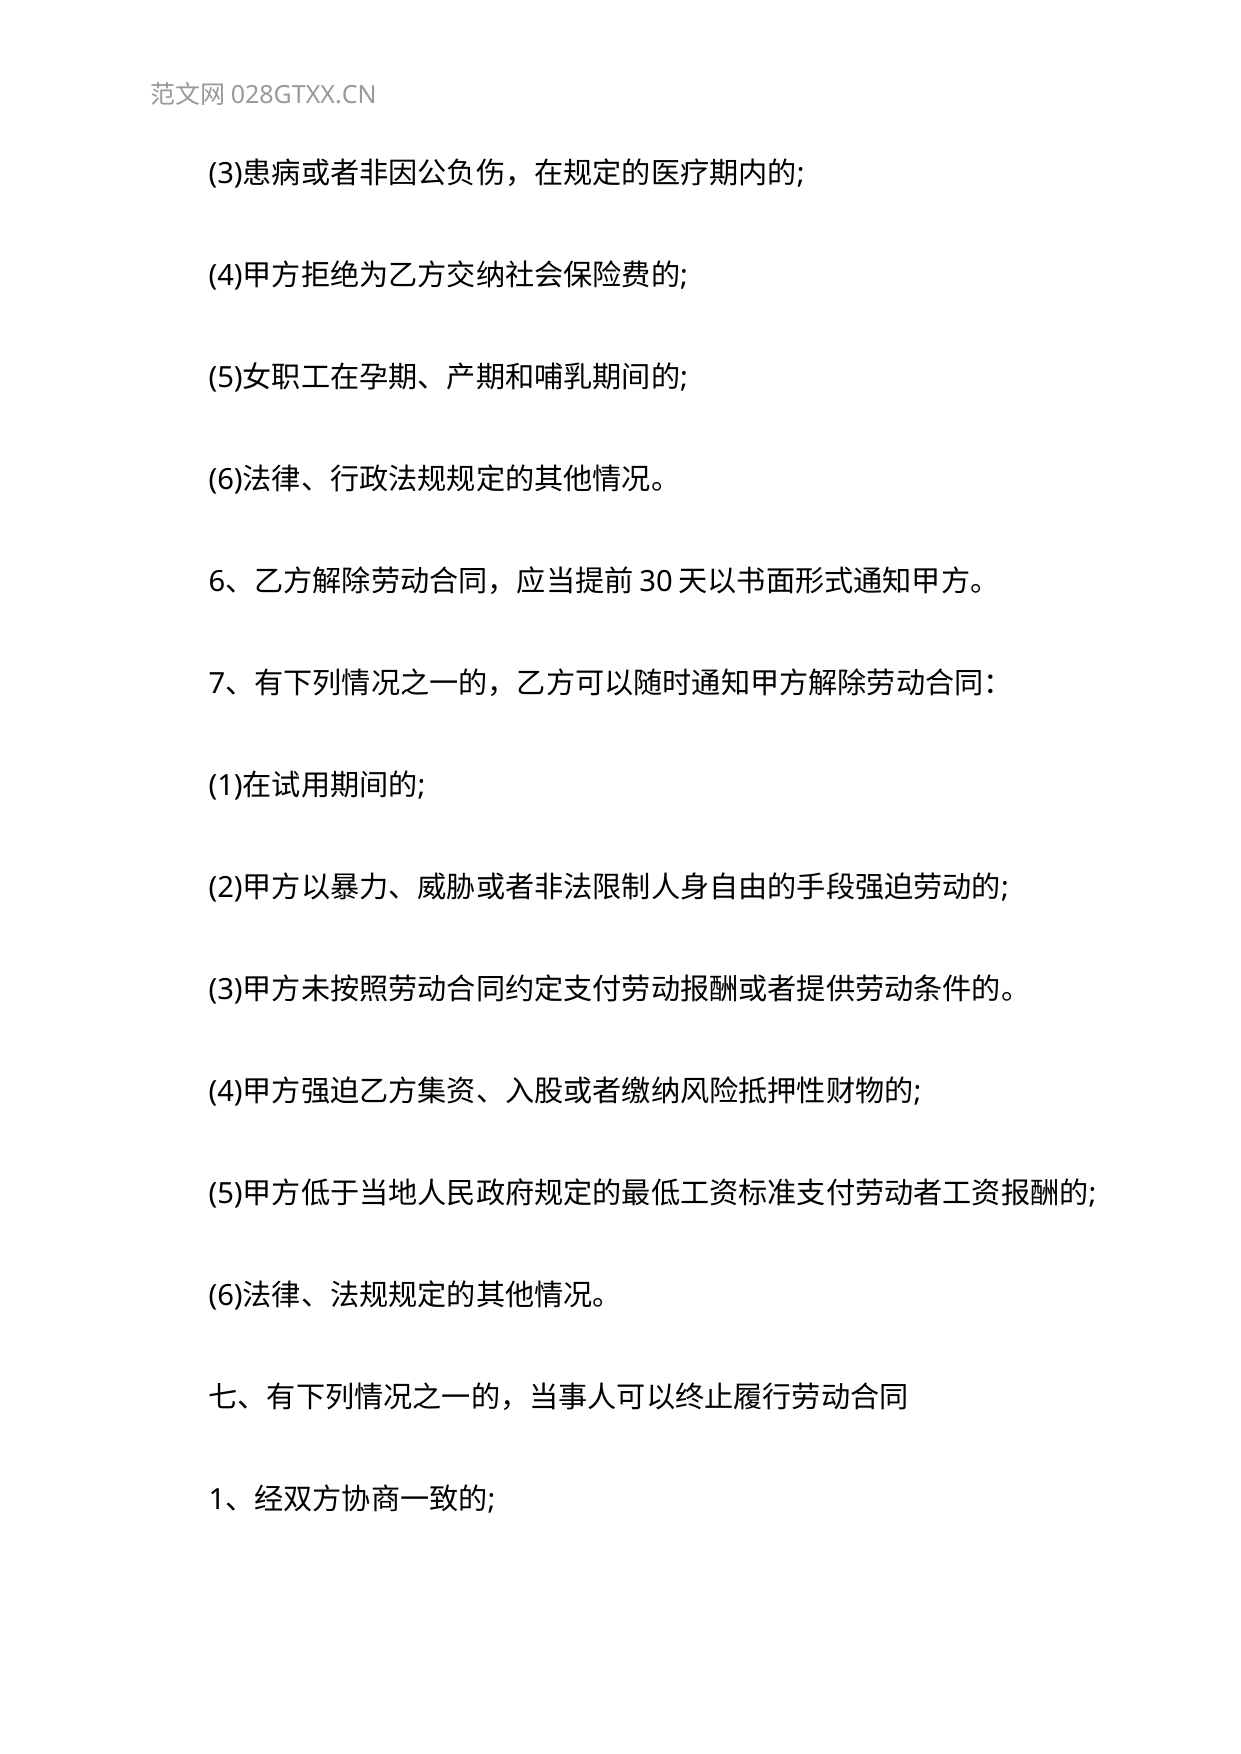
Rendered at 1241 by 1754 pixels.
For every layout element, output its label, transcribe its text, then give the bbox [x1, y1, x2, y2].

text (4)甲方拒绝为乙方交纳社会保险费的; [150, 252, 1090, 294]
text (5)甲方低于当地人民政府规定的最低工资标准支付劳动者工资报酬的; [150, 1170, 1090, 1212]
text 1、经双方协商一致的; [150, 1476, 1090, 1518]
text 6、乙方解除劳动合同，应当提前30天以书面形式通知甲方。 [150, 558, 1090, 600]
text (6)法律、行政法规规定的其他情况。 [150, 456, 1090, 498]
text (4)甲方强迫乙方集资、入股或者缴纳风险抵押性财物的; [150, 1068, 1090, 1110]
text (3)患病或者非因公负伤，在规定的医疗期内的; [150, 150, 1090, 192]
text (5)女职工在孕期、产期和哺乳期间的; [150, 354, 1090, 396]
text (6)法律、法规规定的其他情况。 [150, 1272, 1090, 1314]
text 7、有下列情况之一的，乙方可以随时通知甲方解除劳动合同： [150, 660, 1090, 702]
text (2)甲方以暴力、威胁或者非法限制人身自由的手段强迫劳动的; [150, 864, 1090, 906]
text (3)甲方未按照劳动合同约定支付劳动报酬或者提供劳动条件的。 [150, 966, 1090, 1008]
text 七、有下列情况之一的，当事人可以终止履行劳动合同 [150, 1374, 1090, 1416]
text (1)在试用期间的; [150, 762, 1090, 804]
